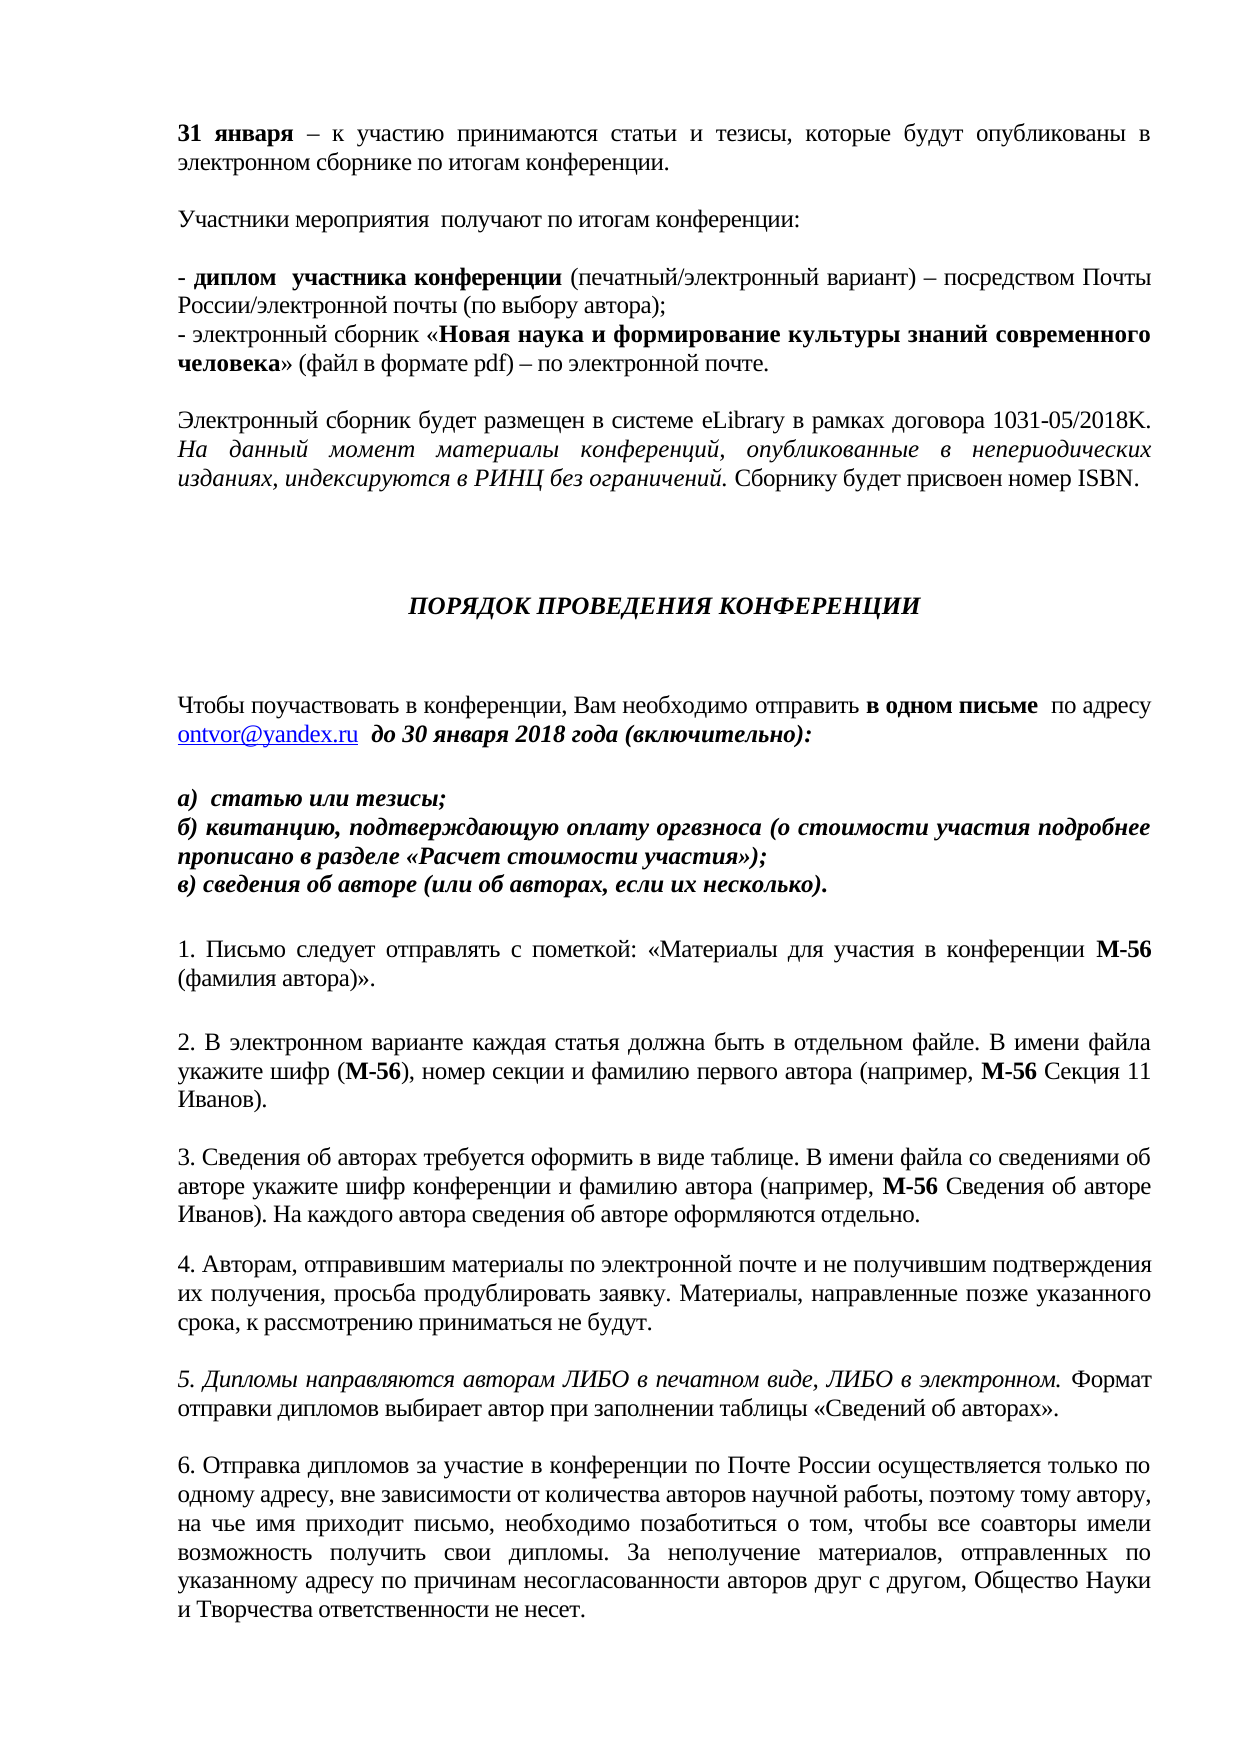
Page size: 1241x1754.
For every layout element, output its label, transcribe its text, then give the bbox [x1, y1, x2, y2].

text 1. Письмо следует отправлять с пометкой: «Материалы для участия в конференции М-56 (фамилия автора)». [177, 934, 1152, 991]
text - электронный сборник «Новая наука и формирование культуры знаний современного человека» (файл в формате pdf) – по электронной почте. [177, 319, 1152, 377]
text 2. В электронном варианте каждая статья должна быть в отдельном файле. В имени файла укажите шифр (М-56), номер секции и фамилию первого автора (например, М-56 Секция 11 Иванов). [177, 1027, 1152, 1113]
text б) квитанцию, подтверждающую оплату оргвзноса (о стоимости участия подробнее прописано в разделе «Расчет стоимости участия»); [177, 812, 1152, 869]
text а) статью или тезисы; [177, 783, 1152, 812]
text ПОРЯДОК ПРОВЕДЕНИЯ КОНФЕРЕНЦИИ [177, 591, 1152, 620]
text в) сведения об авторе (или об авторах, если их несколько). [177, 869, 1152, 898]
text Электронный сборник будет размещен в системе eLibrary в рамках договора 1031-05/2018K. На данный момент материалы конференций, опубликованные в непериодических изданиях, индексируются в РИНЦ без ограничений. Сборнику будет присвоен номер ISBN. [177, 406, 1152, 492]
text - диплом участника конференции (печатный/электронный вариант) – посредством Почты России/электронной почты (по выбору автора); [177, 262, 1152, 319]
text 5. Дипломы направляются авторам ЛИБО в печатном виде, ЛИБО в электронном. Формат отправки дипломов выбирает автор при заполнении таблицы «Сведений об авторах». [177, 1364, 1152, 1422]
text 31 января – к участию принимаются статьи и тезисы, которые будут опубликованы в электронном сборнике по итогам конференции. [177, 118, 1152, 176]
text 6. Отправка дипломов за участие в конференции по Почте России осуществляется только по одному адресу, вне зависимости от количества авторов научной работы, поэтому тому автору, на чье имя приходит письмо, необходимо позаботиться о том, чтобы все соавторы имели возможность получить свои дипломы. За неполучение материалов, отправленных по указанному адресу по причинам несогласованности авторов друг с другом, Общество Науки и Творчества ответственности не несет. [177, 1450, 1152, 1623]
text Участники мероприятия получают по итогам конференции: [177, 204, 1152, 233]
text 3. Сведения об авторах требуется оформить в виде таблице. В имени файла со сведениями об авторе укажите шифр конференции и фамилию автора (например, М-56 Сведения об авторе Иванов). На каждого автора сведения об авторе оформляются отдельно. [177, 1142, 1152, 1228]
text 4. Авторам, отправившим материалы по электронной почте и не получившим подтверждения их получения, просьба продублировать заявку. Материалы, направленные позже указанного срока, к рассмотрению приниматься не будут. [177, 1249, 1152, 1335]
text Чтобы поучаствовать в конференции, Вам необходимо отправить в одном письме по адресу ontvor@yandex.ru до 30 января 2018 года (включительно): [177, 690, 1152, 748]
